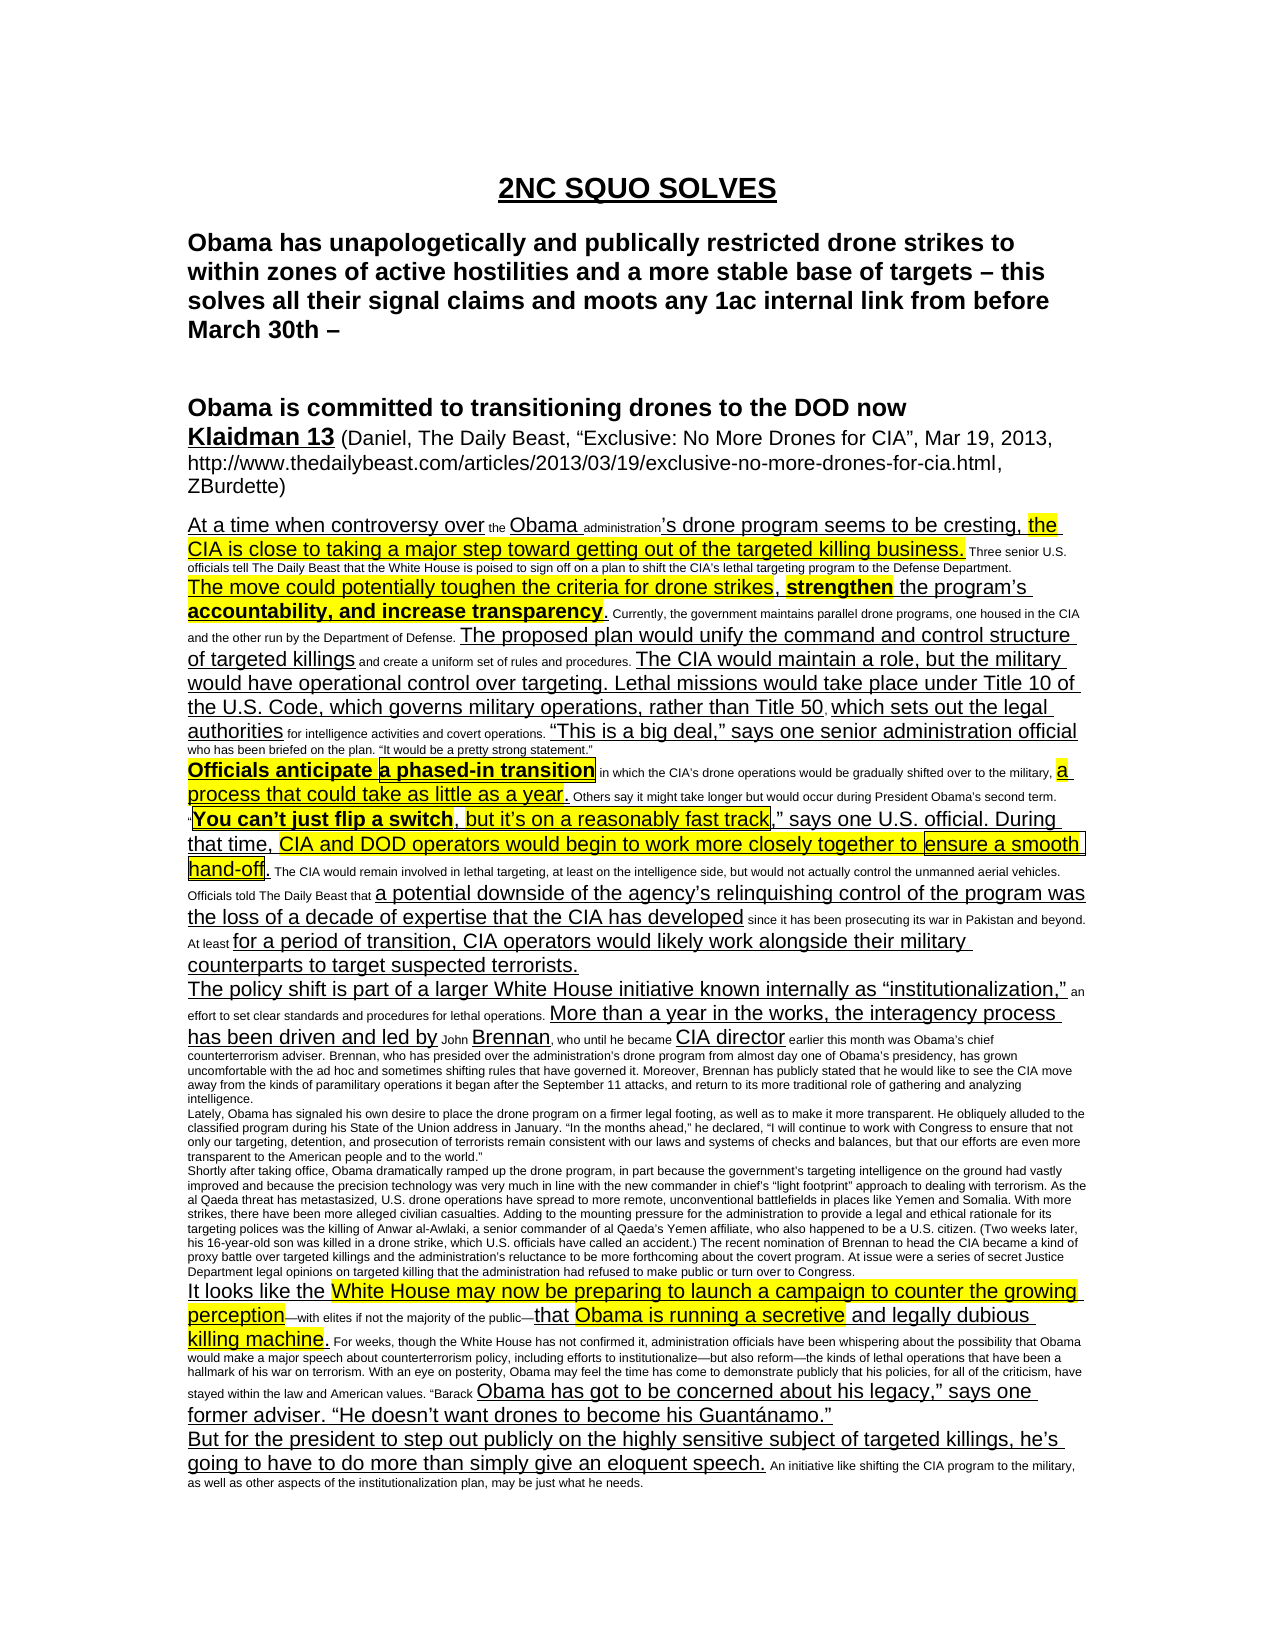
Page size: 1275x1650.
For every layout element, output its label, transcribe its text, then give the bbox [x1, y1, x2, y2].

subtitle 2nc squo solves [187, 171, 1087, 204]
text Shortly after taking office, Obama dramatically ramped up the drone program, in part because the government’s targeting intelligence on the ground had vastly improved and because the precision technology was very much in line with the new commander in chief’s “light footprint” approach to dealing with terrorism. As the al Qaeda threat has metastasized, U.S. drone operations have spread to more remote, unconventional battlefields in places like Yemen and Somalia. With more strikes, there have been more alleged civilian casualties. Adding to the mounting pressure for the administration to provide a legal and ethical rationale for its targeting polices was the killing of Anwar al-Awlaki, a senior commander of al Qaeda’s Yemen affiliate, who also happened to be a U.S. citizen. (Two weeks later, his 16-year-old son was killed in a drone strike, which U.S. officials have called an accident.) The recent nomination of Brennan to head the CIA became a kind of proxy battle over targeted killings and the administration’s reluctance to be more forthcoming about the covert program. At issue were a series of secret Justice Department legal opinions on targeted killing that the administration had refused to make public or turn over to Congress. [187, 1164, 1087, 1279]
text Obama is committed to transitioning drones to the DOD now [187, 393, 1087, 422]
text Obama has unapologetically and publically restricted drone strikes to within zones of active hostilities and a more stable base of targets – this solves all their signal claims and moots any 1ac internal link from before March 30th – [187, 228, 1087, 343]
text Klaidman 13 (Daniel, The Daily Beast, “Exclusive: No More Drones for CIA”, Mar 19, 2013, http://www.thedailybeast.com/articles/2013/03/19/exclusive-no-more-drones-for-cia.html, ZBurdette) [187, 422, 1087, 498]
text The policy shift is part of a larger White House initiative known internally as “institutionalization,” an effort to set clear standards and procedures for lethal operations. More than a year in the works, the interagency process has been driven and led by John Brennan, who until he became CIA director earlier this month was Obama’s chief counterterrorism adviser. Brennan, who has presided over the administration’s drone program from almost day one of Obama’s presidency, has grown uncomfortable with the ad hoc and sometimes shifting rules that have governed it. Moreover, Brennan has publicly stated that he would like to see the CIA move away from the kinds of paramilitary operations it began after the September 11 attacks, and return to its more traditional role of gathering and analyzing intelligence. [187, 977, 1087, 1106]
text Officials anticipate a phased-in transition in which the CIA’s drone operations would be gradually shifted over to the military, a process that could take as little as a year. Others say it might take longer but would occur during President Obama’s second term. “You can’t just flip a switch, but it’s on a reasonably fast track,” says one U.S. official. During that time, CIA and DOD operators would begin to work more closely together to ensure a smooth hand-off. The CIA would remain involved in lethal targeting, at least on the intelligence side, but would not actually control the unmanned aerial vehicles. Officials told The Daily Beast that a potential downside of the agency’s relinquishing control of the program was the loss of a decade of expertise that the CIA has developed since it has been prosecuting its war in Pakistan and beyond. At least for a period of transition, CIA operators would likely work alongside their military counterparts to target suspected terrorists. [187, 757, 1087, 977]
text Lately, Obama has signaled his own desire to place the drone program on a firmer legal footing, as well as to make it more transparent. He obliquely alluded to the classified program during his State of the Union address in January. “In the months ahead,” he declared, “I will continue to work with Congress to ensure that not only our targeting, detention, and prosecution of terrorists remain consistent with our laws and systems of checks and balances, but that our efforts are even more transparent to the American people and to the world.” [187, 1106, 1087, 1164]
text The move could potentially toughen the criteria for drone strikes, strengthen the program’s accountability, and increase transparency. Currently, the government maintains parallel drone programs, one housed in the CIA and the other run by the Department of Defense. The proposed plan would unify the command and control structure of targeted killings and create a uniform set of rules and procedures. The CIA would maintain a role, but the military would have operational control over targeting. Lethal missions would take place under Title 10 of the U.S. Code, which governs military operations, rather than Title 50, which sets out the legal authorities for intelligence activities and covert operations. “This is a big deal,” says one senior administration official who has been briefed on the plan. “It would be a pretty strong statement.” [187, 575, 1087, 757]
text At a time when controversy over the Obama administration’s drone program seems to be cresting, the CIA is close to taking a major step toward getting out of the targeted killing business. Three senior U.S. officials tell The Daily Beast that the White House is poised to sign off on a plan to shift the CIA’s lethal targeting program to the Defense Department. [187, 513, 1087, 575]
text But for the president to step out publicly on the highly sensitive subject of targeted killings, he’s going to have to do more than simply give an eloquent speech. An initiative like shifting the CIA program to the military, as well as other aspects of the institutionalization plan, may be just what he needs. [187, 1427, 1087, 1489]
text It looks like the White House may now be preparing to launch a campaign to counter the growing perception—with elites if not the majority of the public—that Obama is running a secretive and legally dubious killing machine. For weeks, though the White House has not confirmed it, administration officials have been whispering about the possibility that Obama would make a major speech about counterterrorism policy, including efforts to institutionalize—but also reform—the kinds of lethal operations that have been a hallmark of his war on terrorism. With an eye on posterity, Obama may feel the time has come to demonstrate publicly that his policies, for all of the criticism, have stayed within the law and American values. “Barack Obama has got to be concerned about his legacy,” says one former adviser. “He doesn’t want drones to become his Guantánamo.” [187, 1279, 1087, 1427]
